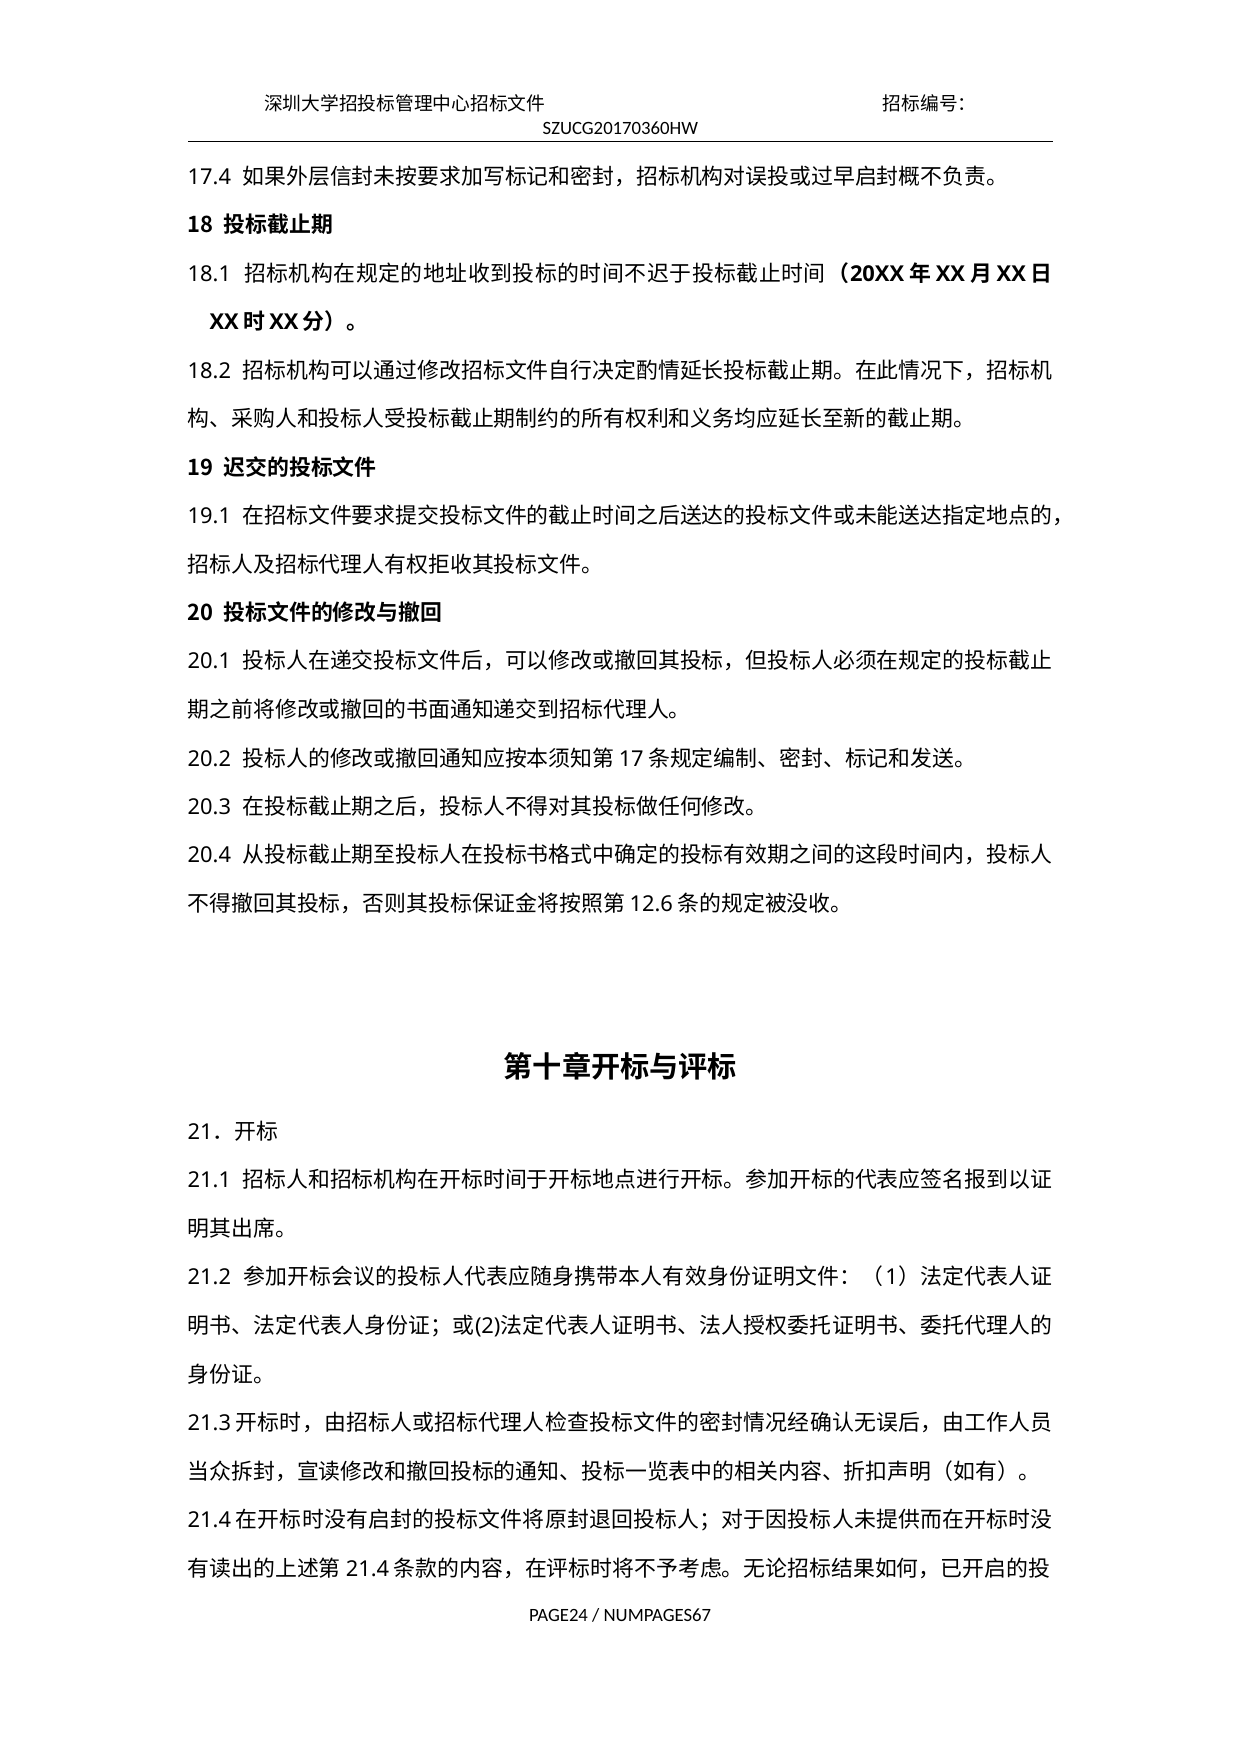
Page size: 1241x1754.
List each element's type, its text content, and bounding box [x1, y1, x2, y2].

text 21.3开标时，由招标人或招标代理人检查投标文件的密封情况经确认无误后，由工作人员当众拆封，宣读修改和撤回投标的通知、投标一览表中的相关内容、折扣声明（如有）。 [187, 1405, 1053, 1486]
text 20.1 投标人在递交投标文件后，可以修改或撤回其投标，但投标人必须在规定的投标截止期之前将修改或撤回的书面通知递交到招标代理人。 [187, 643, 1053, 724]
text 20 投标文件的修改与撤回 [187, 595, 1053, 627]
text 19.1 在招标文件要求提交投标文件的截止时间之后送达的投标文件或未能送达指定地点的，招标人及招标代理人有权拒收其投标文件。 [187, 498, 1053, 579]
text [187, 1502, 1053, 1583]
text 21.2 参加开标会议的投标人代表应随身携带本人有效身份证明文件：（1）法定代表人证明书、法定代表人身份证；或(2)法定代表人证明书、法人授权委托证明书、委托代理人的身份证。 [187, 1259, 1053, 1389]
text 20.3 在投标截止期之后，投标人不得对其投标做任何修改。 [187, 788, 1053, 821]
text 21.1 招标人和招标机构在开标时间于开标地点进行开标。参加开标的代表应签名报到以证明其出席。 [187, 1162, 1053, 1243]
text 18.1 招标机构在规定的地址收到投标的时间不迟于投标截止时间（20XX年XX月XX日XX时XX分）。 [187, 255, 1053, 336]
text 18 投标截止期 [187, 207, 1053, 239]
text 20.4 从投标截止期至投标人在投标书格式中确定的投标有效期之间的这段时间内，投标人不得撤回其投标，否则其投标保证金将按照第12.6条的规定被没收。 [187, 837, 1053, 918]
text 19 迟交的投标文件 [187, 449, 1053, 482]
text 21．开标 [187, 1113, 1053, 1146]
text 18.2 招标机构可以通过修改招标文件自行决定酌情延长投标截止期。在此情况下，招标机构、采购人和投标人受投标截止期制约的所有权利和义务均应延长至新的截止期。 [187, 352, 1053, 433]
text 20.2 投标人的修改或撤回通知应按本须知第17条规定编制、密封、标记和发送。 [187, 740, 1053, 773]
text 17.4 如果外层信封未按要求加写标记和密封，招标机构对误投或过早启封概不负责。 [187, 158, 1053, 191]
subtitle 第十章开标与评标 [187, 1032, 1053, 1097]
